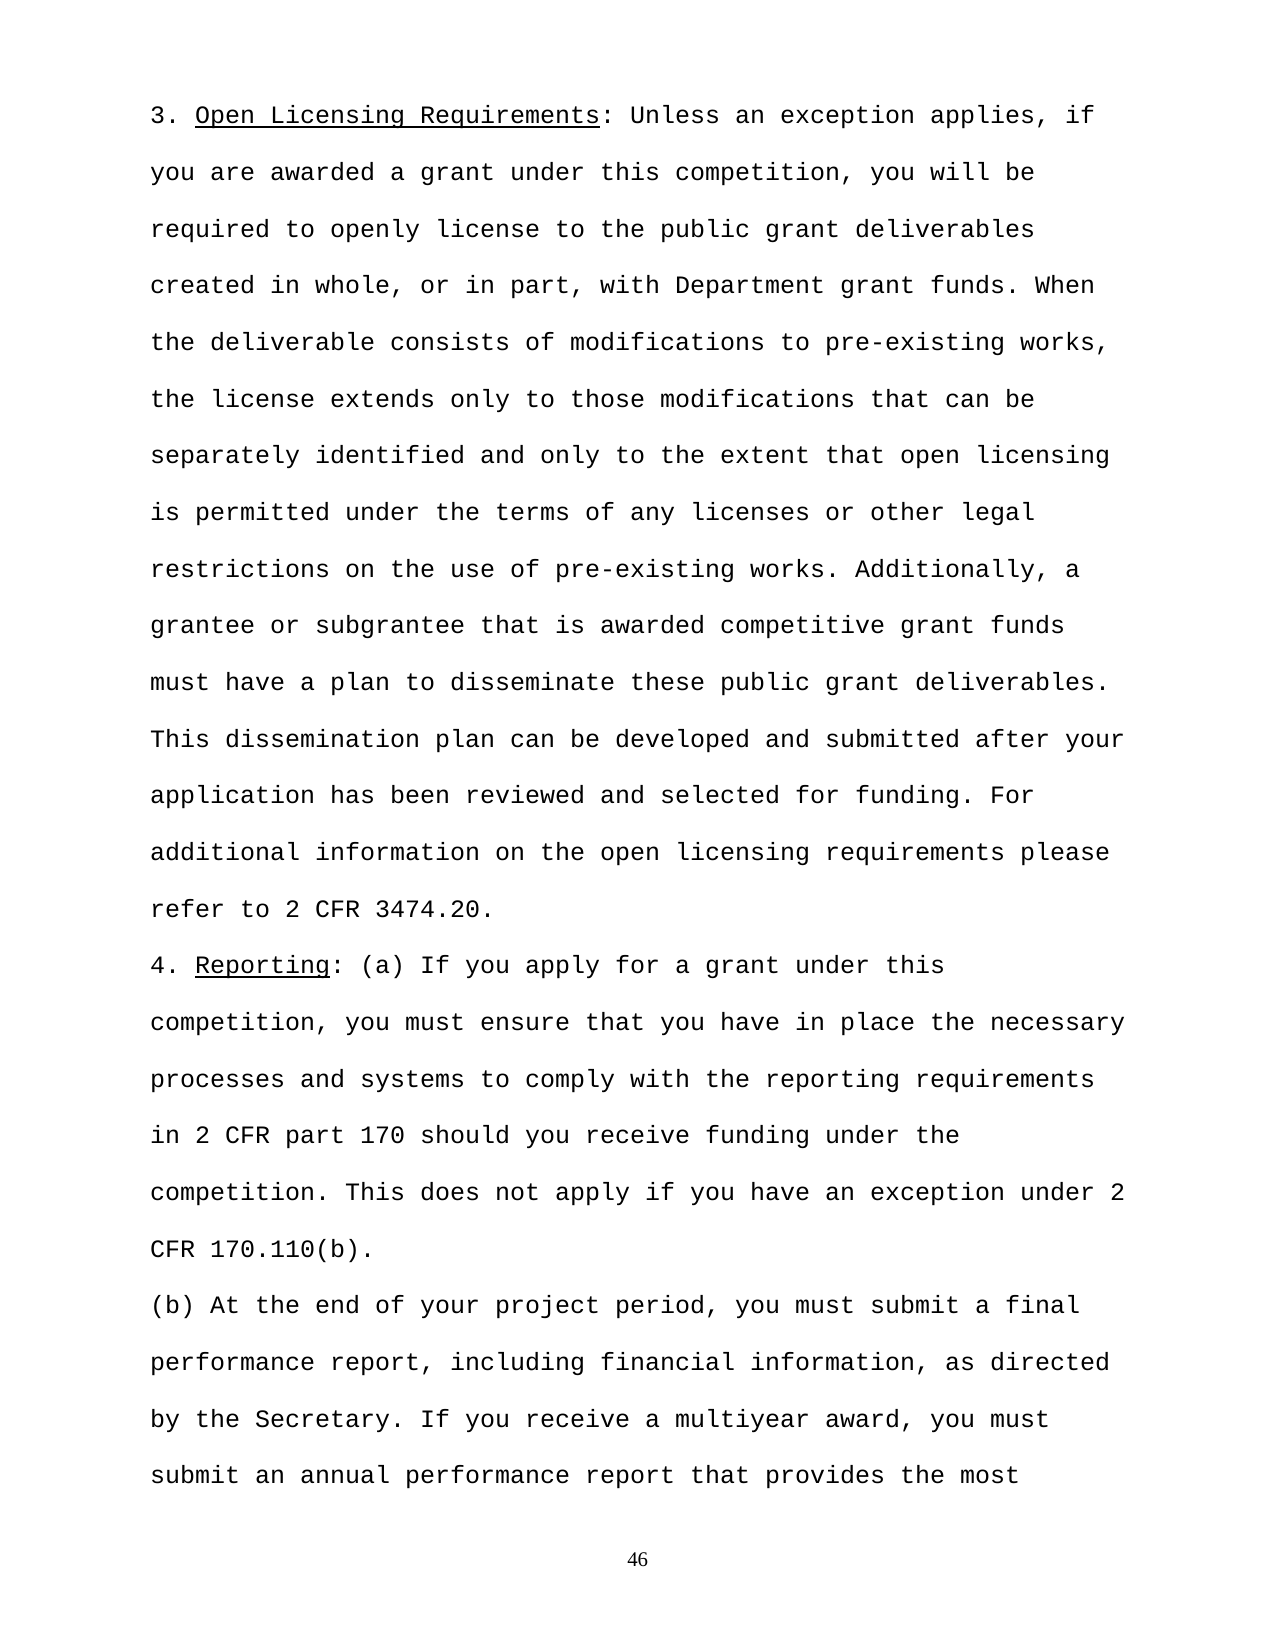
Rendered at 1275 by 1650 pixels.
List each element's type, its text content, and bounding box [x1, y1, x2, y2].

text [150, 1293, 1125, 1491]
text 4. Reporting: (a) If you apply for a grant under this competition, you must ensure that you have in place the necessary processes and systems to comply with the reporting requirements in 2 CFR part 170 should you receive funding under the competition. This does not apply if you have an exception under 2 CFR 170.110(b). [150, 953, 1125, 1265]
text 3. Open Licensing Requirements: Unless an exception applies, if you are awarded a grant under this competition, you will be required to openly license to the public grant deliverables created in whole, or in part, with Department grant funds. When the deliverable consists of modifications to pre-existing works, the license extends only to those modifications that can be separately identified and only to the extent that open licensing is permitted under the terms of any licenses or other legal restrictions on the use of pre-existing works. Additionally, a grantee or subgrantee that is awarded competitive grant funds must have a plan to disseminate these public grant deliverables. This dissemination plan can be developed and submitted after your application has been reviewed and selected for funding. For additional information on the open licensing requirements please refer to 2 CFR 3474.20. [150, 103, 1125, 925]
